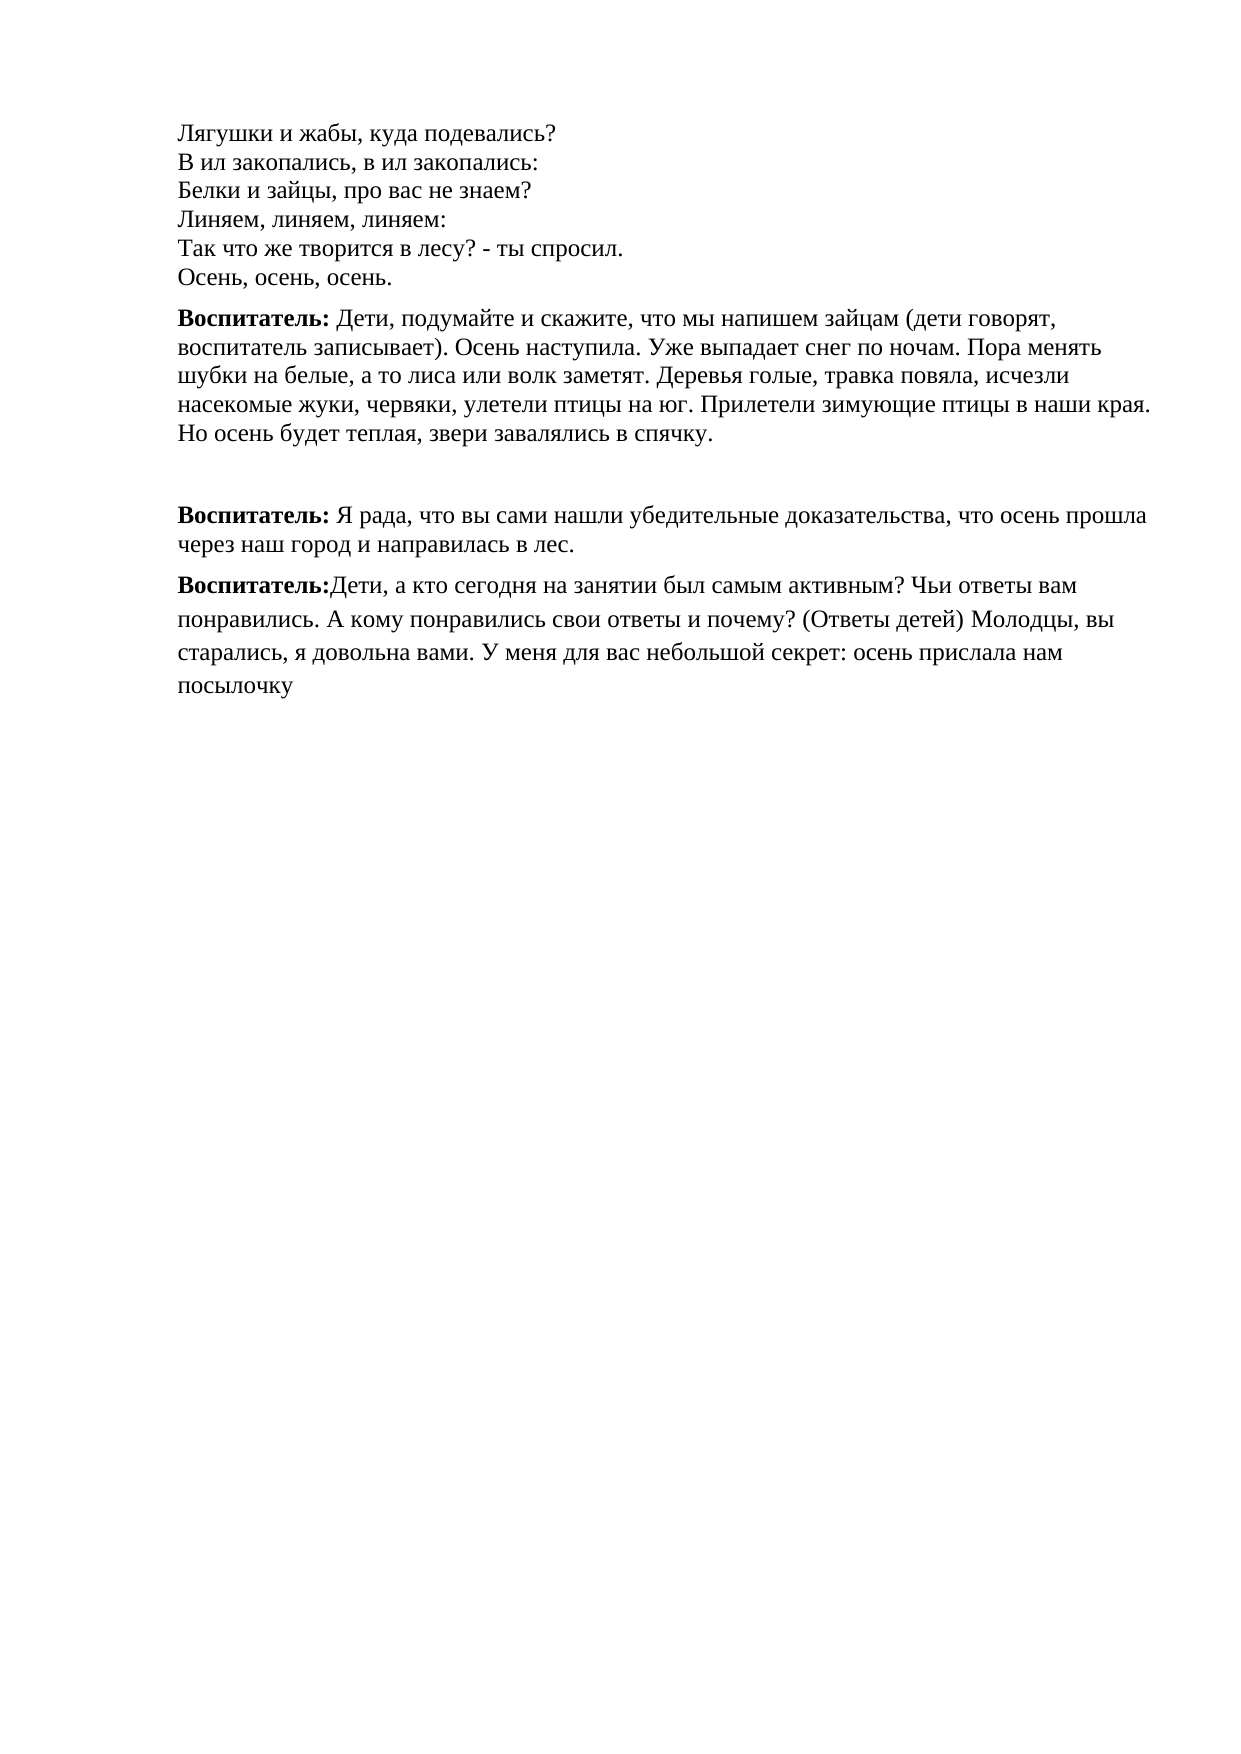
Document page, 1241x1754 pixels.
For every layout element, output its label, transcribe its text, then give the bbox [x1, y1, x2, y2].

text Воспитатель: Дети, подумайте и скажите, что мы напишем зайцам (дети говорят, воспитатель записывает). Осень наступила. Уже выпадает снег по ночам. Пора менять шубки на белые, а то лиса или волк заметят. Деревья голые, травка повяла, исчезли насекомые жуки, червяки, улетели птицы на юг. Прилетели зимующие птицы в наши края. Но осень будет теплая, звери завалялись в спячку. [177, 303, 1152, 447]
text Воспитатель: Я рада, что вы сами нашли убедительные доказательства, что осень прошла через наш город и направилась в лес. [177, 501, 1152, 558]
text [177, 118, 1152, 291]
text Воспитатель:Дети, а кто сегодня на занятии был самым активным? Чьи ответы вам понравились. А кому понравились свои ответы и почему? (Ответы детей) Молодцы, вы старались, я довольна вами. У меня для вас небольшой секрет: осень прислала нам посылочку [177, 571, 1152, 698]
